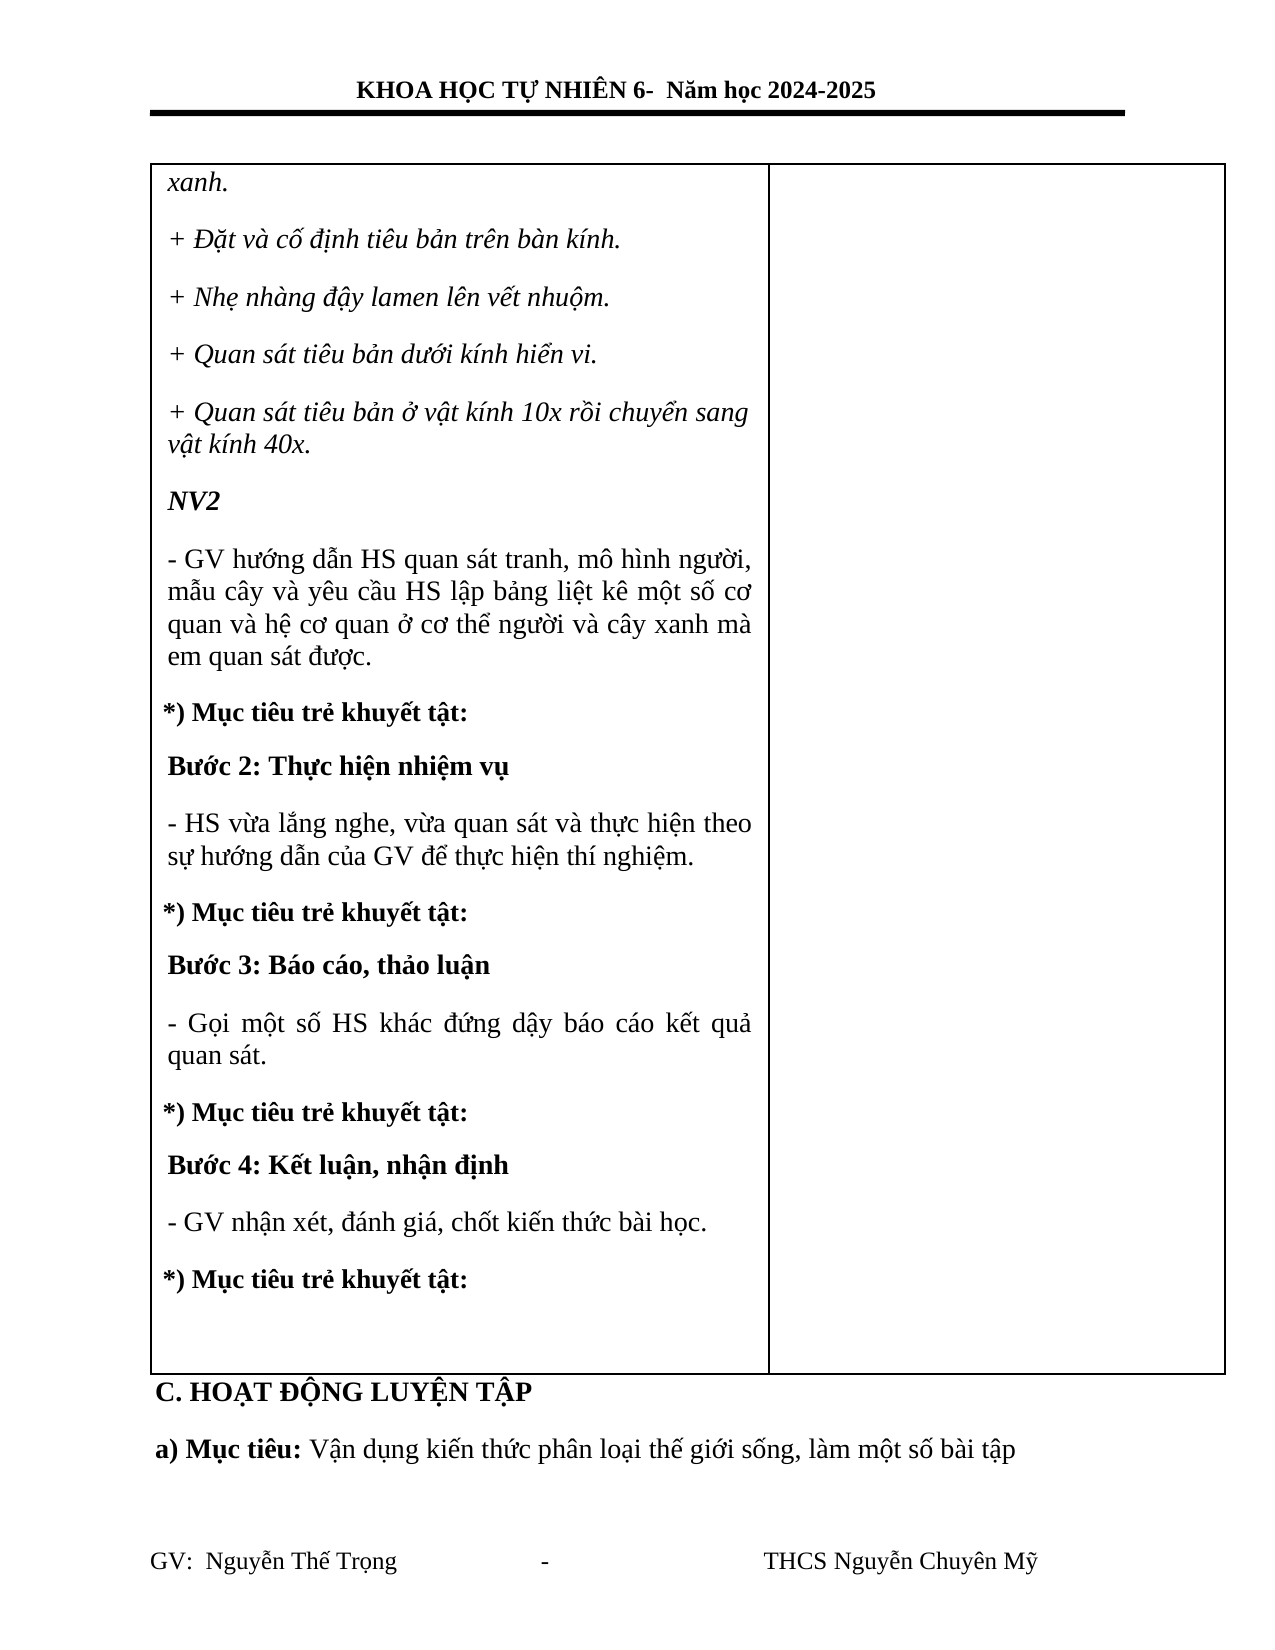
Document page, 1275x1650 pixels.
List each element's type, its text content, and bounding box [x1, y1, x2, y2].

text C. HOẠT ĐỘNG LUYỆN TẬP [155, 1375, 1120, 1407]
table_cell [152, 165, 768, 1373]
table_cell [770, 165, 1224, 1373]
text a) Mục tiêu: Vận dụng kiến thức phân loại thế giới sống, làm một số bài tập [155, 1432, 1120, 1464]
